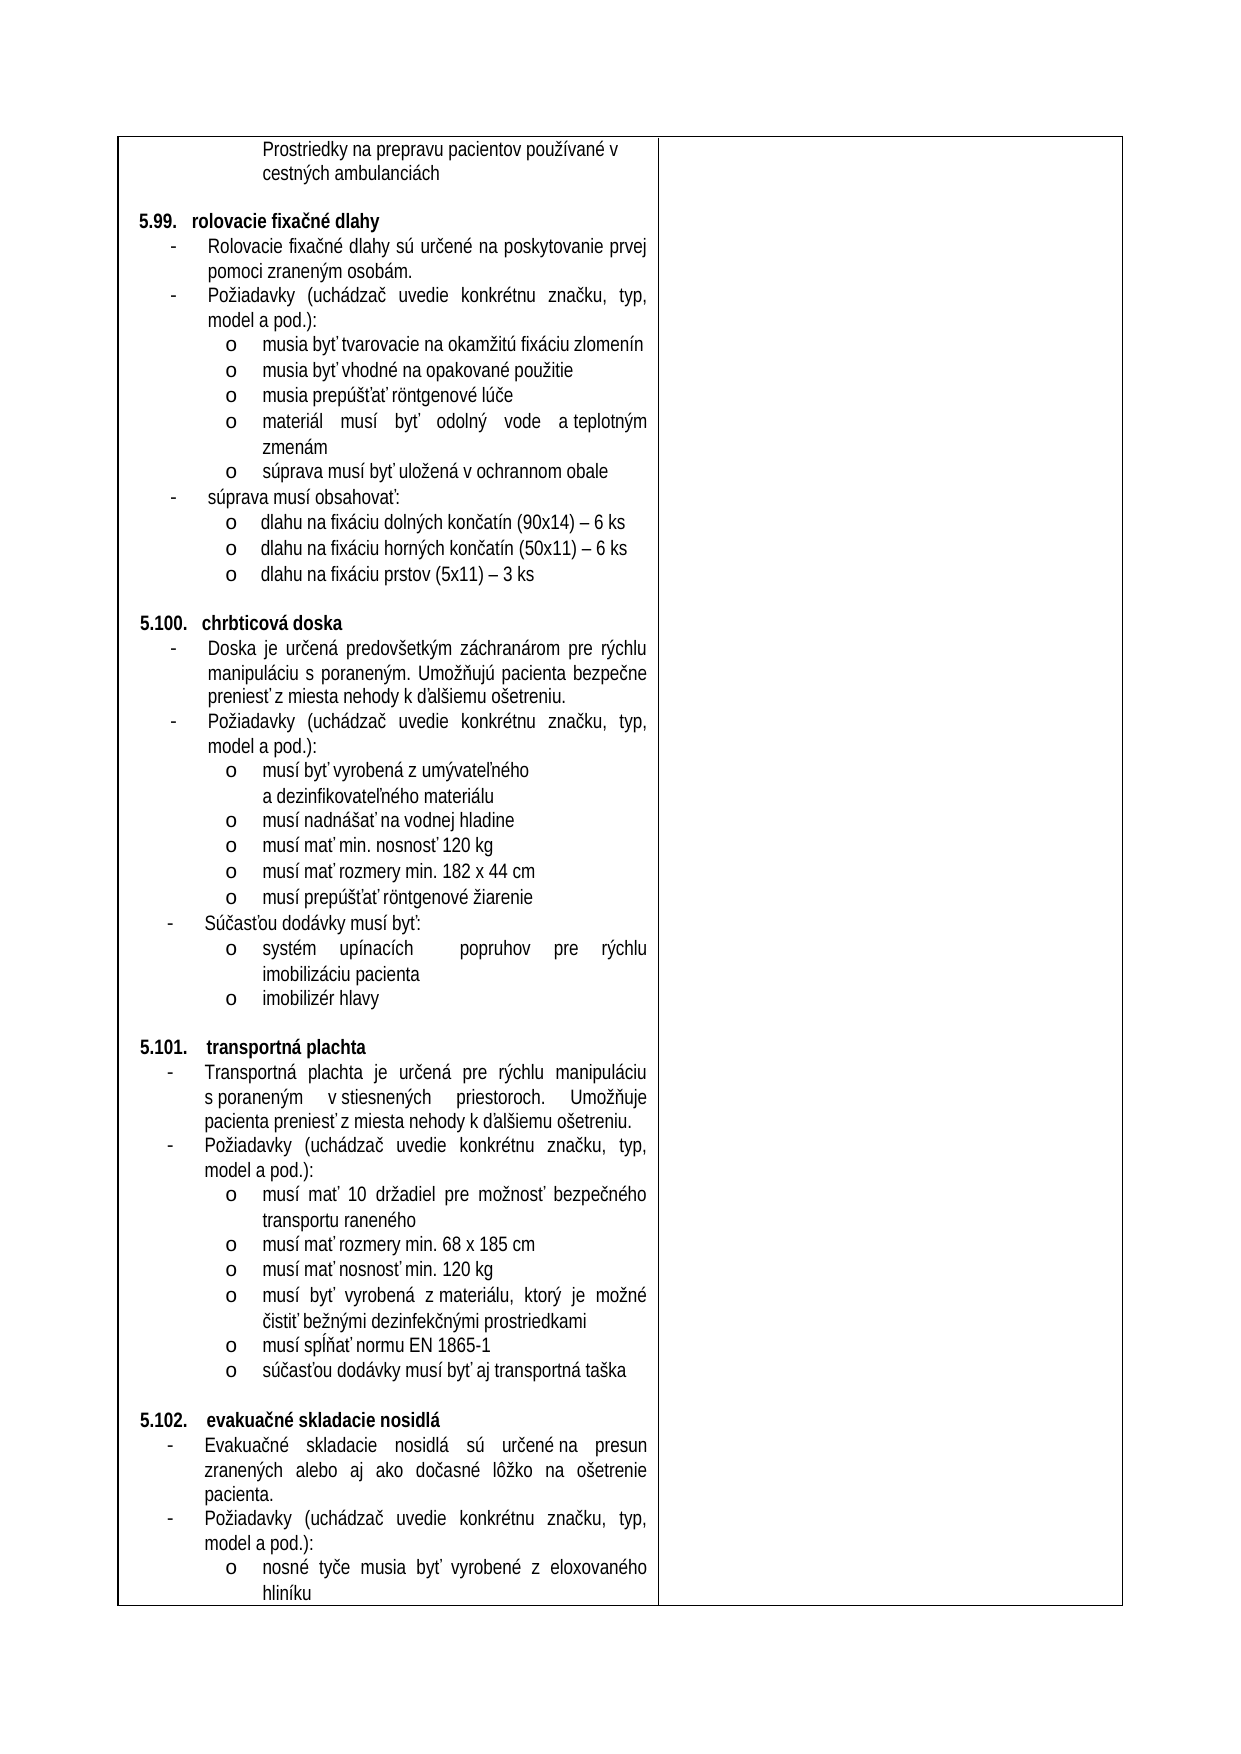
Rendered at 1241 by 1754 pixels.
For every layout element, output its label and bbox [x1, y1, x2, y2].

table_header [659, 137, 1122, 1604]
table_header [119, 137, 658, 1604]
